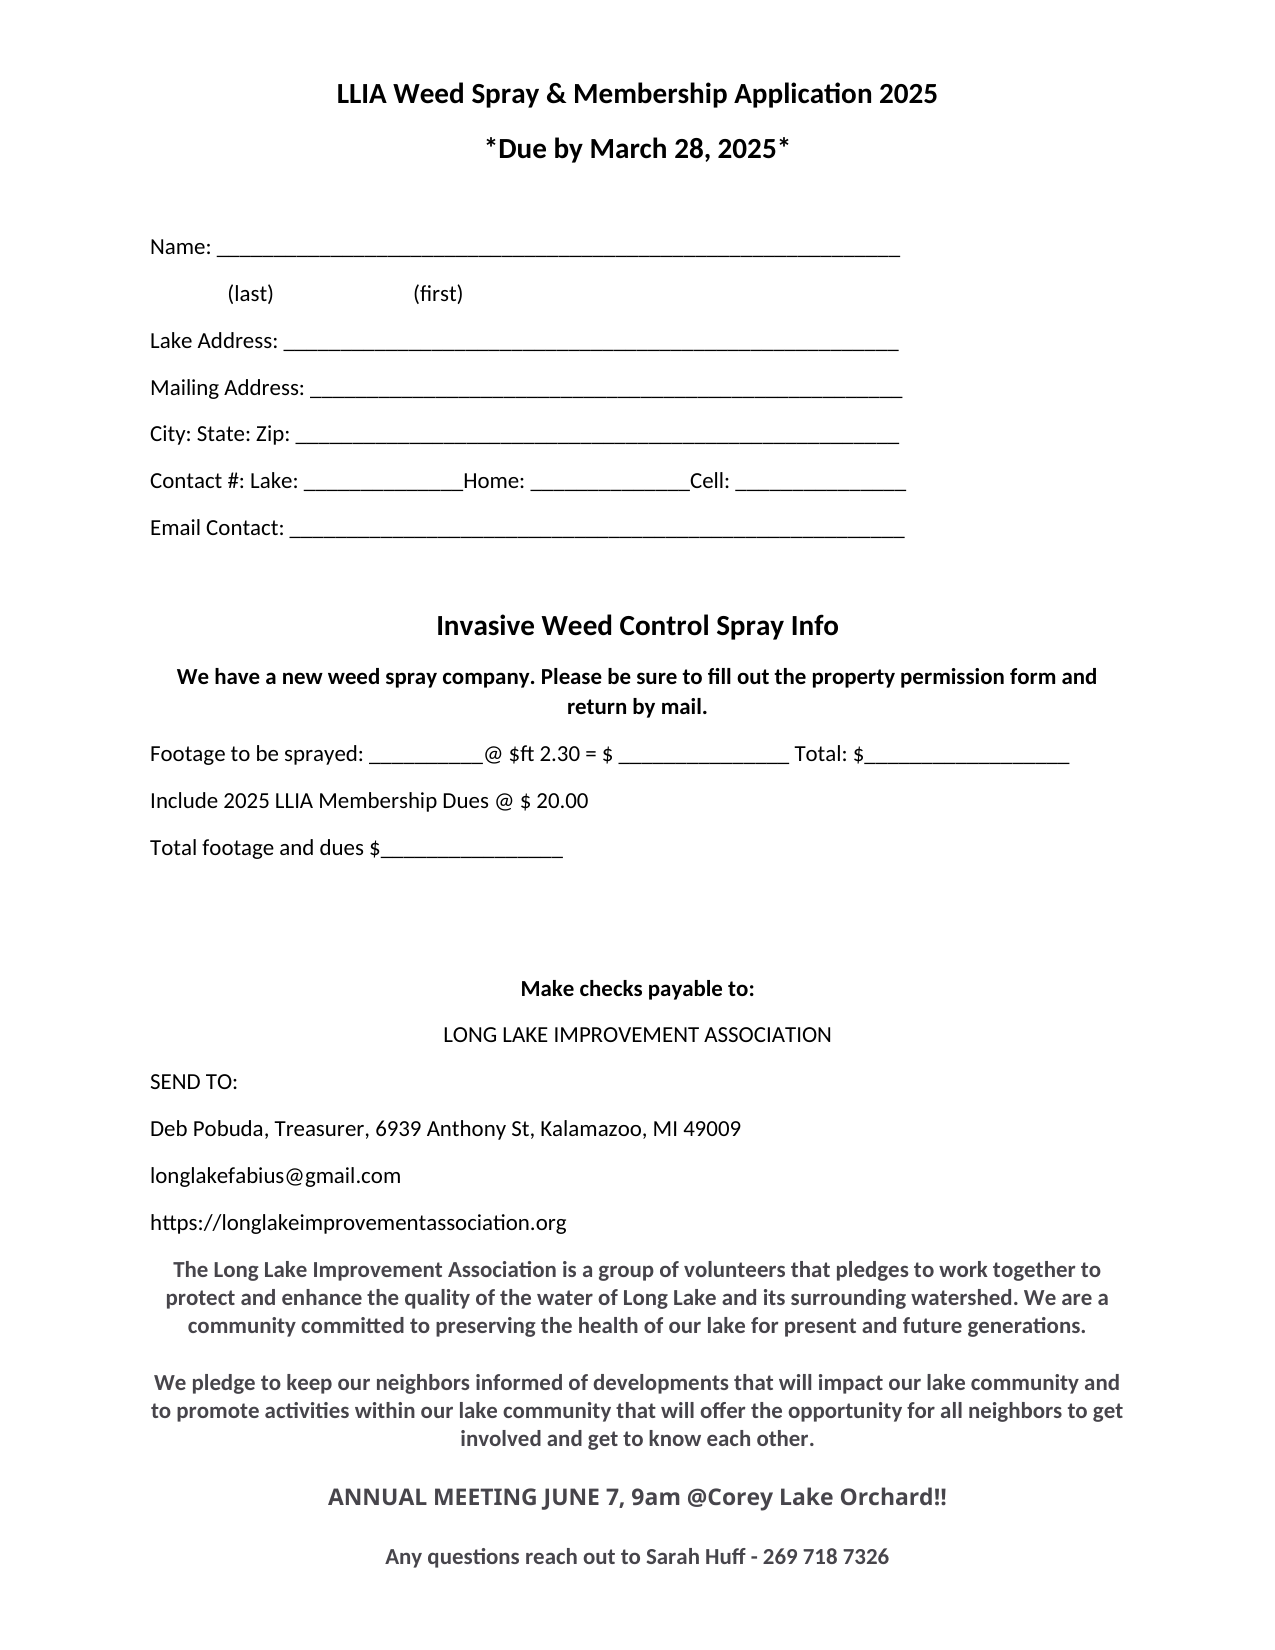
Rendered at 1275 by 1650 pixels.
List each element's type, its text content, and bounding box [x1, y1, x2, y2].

text LONG LAKE IMPROVEMENT ASSOCIATION [150, 1021, 1125, 1048]
text ANNUAL MEETING JUNE 7, 9am @Corey Lake Orchard!! [150, 1481, 1125, 1513]
text Make checks payable to: [150, 974, 1125, 1002]
text We pledge to keep our neighbors informed of developments that will impact our lake community and to promote activities within our lake community that will offer the opportunity for all neighbors to get involved and get to know each other. [150, 1368, 1125, 1452]
text Name: ____________________________________________________________ [150, 232, 1125, 260]
text Email Contact: ______________________________________________________ [150, 513, 1125, 541]
text LLIA Weed Spray & Membership Application 2025 [150, 75, 1125, 111]
text City: State: Zip: _____________________________________________________ [150, 419, 1125, 448]
text SEND TO: [150, 1067, 1125, 1095]
text Include 2025 LLIA Membership Dues @ $ 20.00 [150, 786, 1125, 814]
text Invasive Weed Control Spray Info [150, 607, 1125, 643]
text (last) (first) [150, 279, 1125, 307]
text longlakefabius@gmail.com [150, 1161, 1125, 1189]
text https://longlakeimprovementassociation.org [150, 1208, 1125, 1236]
text The Long Lake Improvement Association is a group of volunteers that pledges to work together to protect and enhance the quality of the water of Long Lake and its surrounding watershed. We are a community committed to preserving the health of our lake for present and future generations. [150, 1255, 1125, 1339]
text Contact #: Lake: ______________Home: ______________Cell: _______________ [150, 466, 1125, 494]
text Total footage and dues $________________ [150, 833, 1125, 861]
text Any questions reach out to Sarah Huff - 269 718 7326 [150, 1542, 1125, 1570]
text Mailing Address: ____________________________________________________ [150, 373, 1125, 401]
text *Due by March 28, 2025* [150, 130, 1125, 166]
text Deb Pobuda, Treasurer, 6939 Anthony St, Kalamazoo, MI 49009 [150, 1114, 1125, 1142]
text Footage to be sprayed: __________@ $ft 2.30 = $ _______________ Total: $__________________ [150, 739, 1125, 767]
text Lake Address: ______________________________________________________ [150, 326, 1125, 354]
text We have a new weed spray company. Please be sure to fill out the property permission form and return by mail. [150, 662, 1125, 720]
